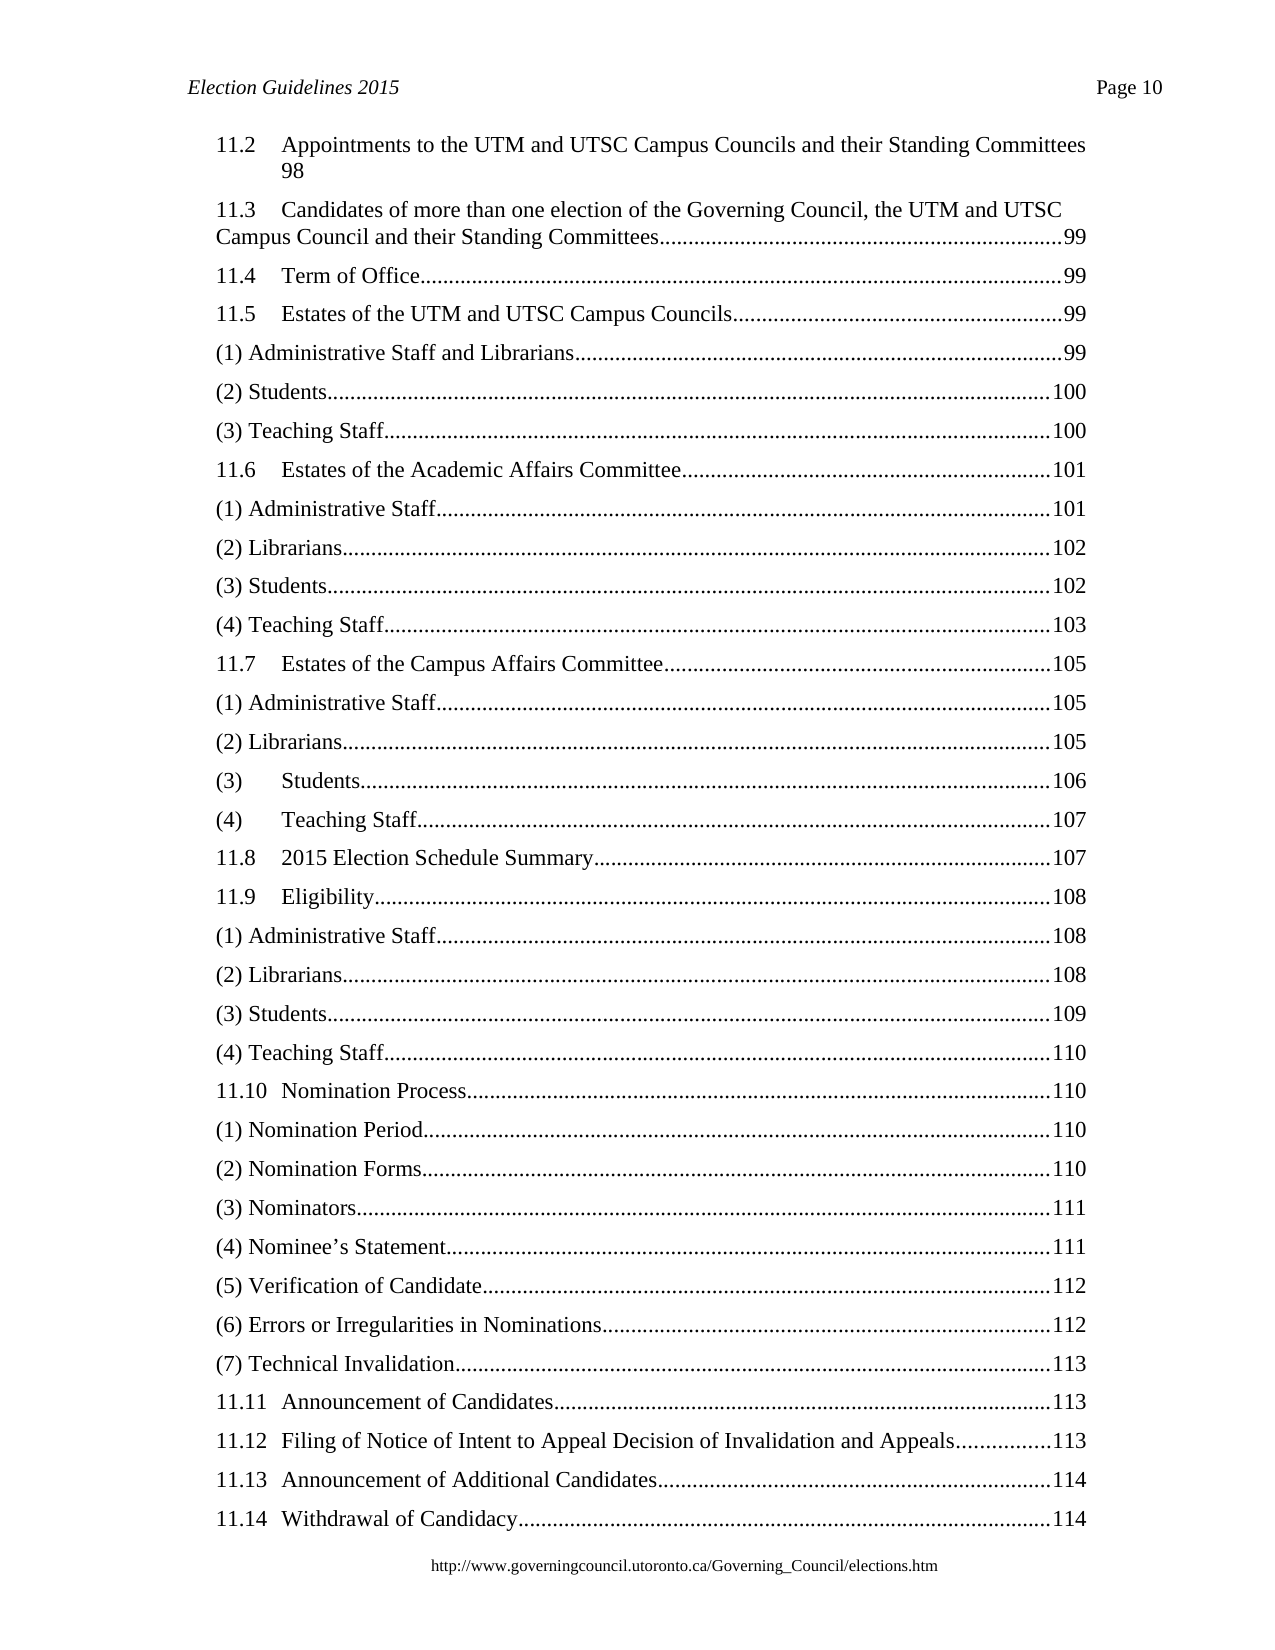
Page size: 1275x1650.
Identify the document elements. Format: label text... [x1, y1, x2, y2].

text 11.11 Announcement of Candidates 113 [216, 1388, 1087, 1415]
text (1) Nomination Period 110 [216, 1116, 1087, 1143]
text 11.6 Estates of the Academic Affairs Committee 101 [216, 456, 1087, 482]
text (2) Students 100 [216, 378, 1087, 404]
text 11.4 Term of Office 99 [216, 262, 1087, 288]
text (6) Errors or Irregularities in Nominations 112 [216, 1311, 1087, 1337]
text (1) Administrative Staff and Librarians 99 [216, 339, 1087, 366]
text (4) Teaching Staff 110 [216, 1039, 1087, 1065]
text (3) Students 102 [216, 572, 1087, 599]
text (2) Librarians 108 [216, 961, 1087, 987]
text (1) Administrative Staff 108 [216, 922, 1087, 948]
text 11.10 Nomination Process 110 [216, 1078, 1087, 1104]
text (3) Students 106 [216, 767, 1087, 793]
text 11.13 Announcement of Additional Candidates 114 [216, 1466, 1087, 1492]
text (4) Teaching Staff 103 [216, 611, 1087, 638]
text (2) Librarians 102 [216, 534, 1087, 560]
text (4) Nominee’s Statement 111 [216, 1233, 1087, 1259]
text 11.2 Appointments to the UTM and UTSC Campus Councils and their Standing Committees 98 [216, 131, 1087, 184]
text (2) Librarians 105 [216, 728, 1087, 754]
text (2) Nomination Forms 110 [216, 1155, 1087, 1182]
text (7) Technical Invalidation 113 [216, 1349, 1087, 1376]
text 11.14 Withdrawal of Candidacy 114 [216, 1505, 1087, 1531]
text (3) Students 109 [216, 1000, 1087, 1026]
text 11.5 Estates of the UTM and UTSC Campus Councils 99 [216, 301, 1087, 327]
text 11.7 Estates of the Campus Affairs Committee 105 [216, 650, 1087, 677]
text (4) Teaching Staff 107 [216, 806, 1087, 832]
text 11.3 Candidates of more than one election of the Governing Council, the UTM and UTSC Campus Council and their Standing Committees 99 [216, 196, 1087, 249]
text 11.12 Filing of Notice of Intent to Appeal Decision of Invalidation and Appeals 113 [216, 1427, 1087, 1454]
text (3) Nominators 111 [216, 1194, 1087, 1221]
text (1) Administrative Staff 101 [216, 495, 1087, 521]
text (1) Administrative Staff 105 [216, 689, 1087, 715]
text (3) Teaching Staff 100 [216, 417, 1087, 443]
text 11.8 2015 Election Schedule Summary 107 [216, 844, 1087, 871]
text (5) Verification of Candidate 112 [216, 1272, 1087, 1298]
text 11.9 Eligibility 108 [216, 883, 1087, 910]
